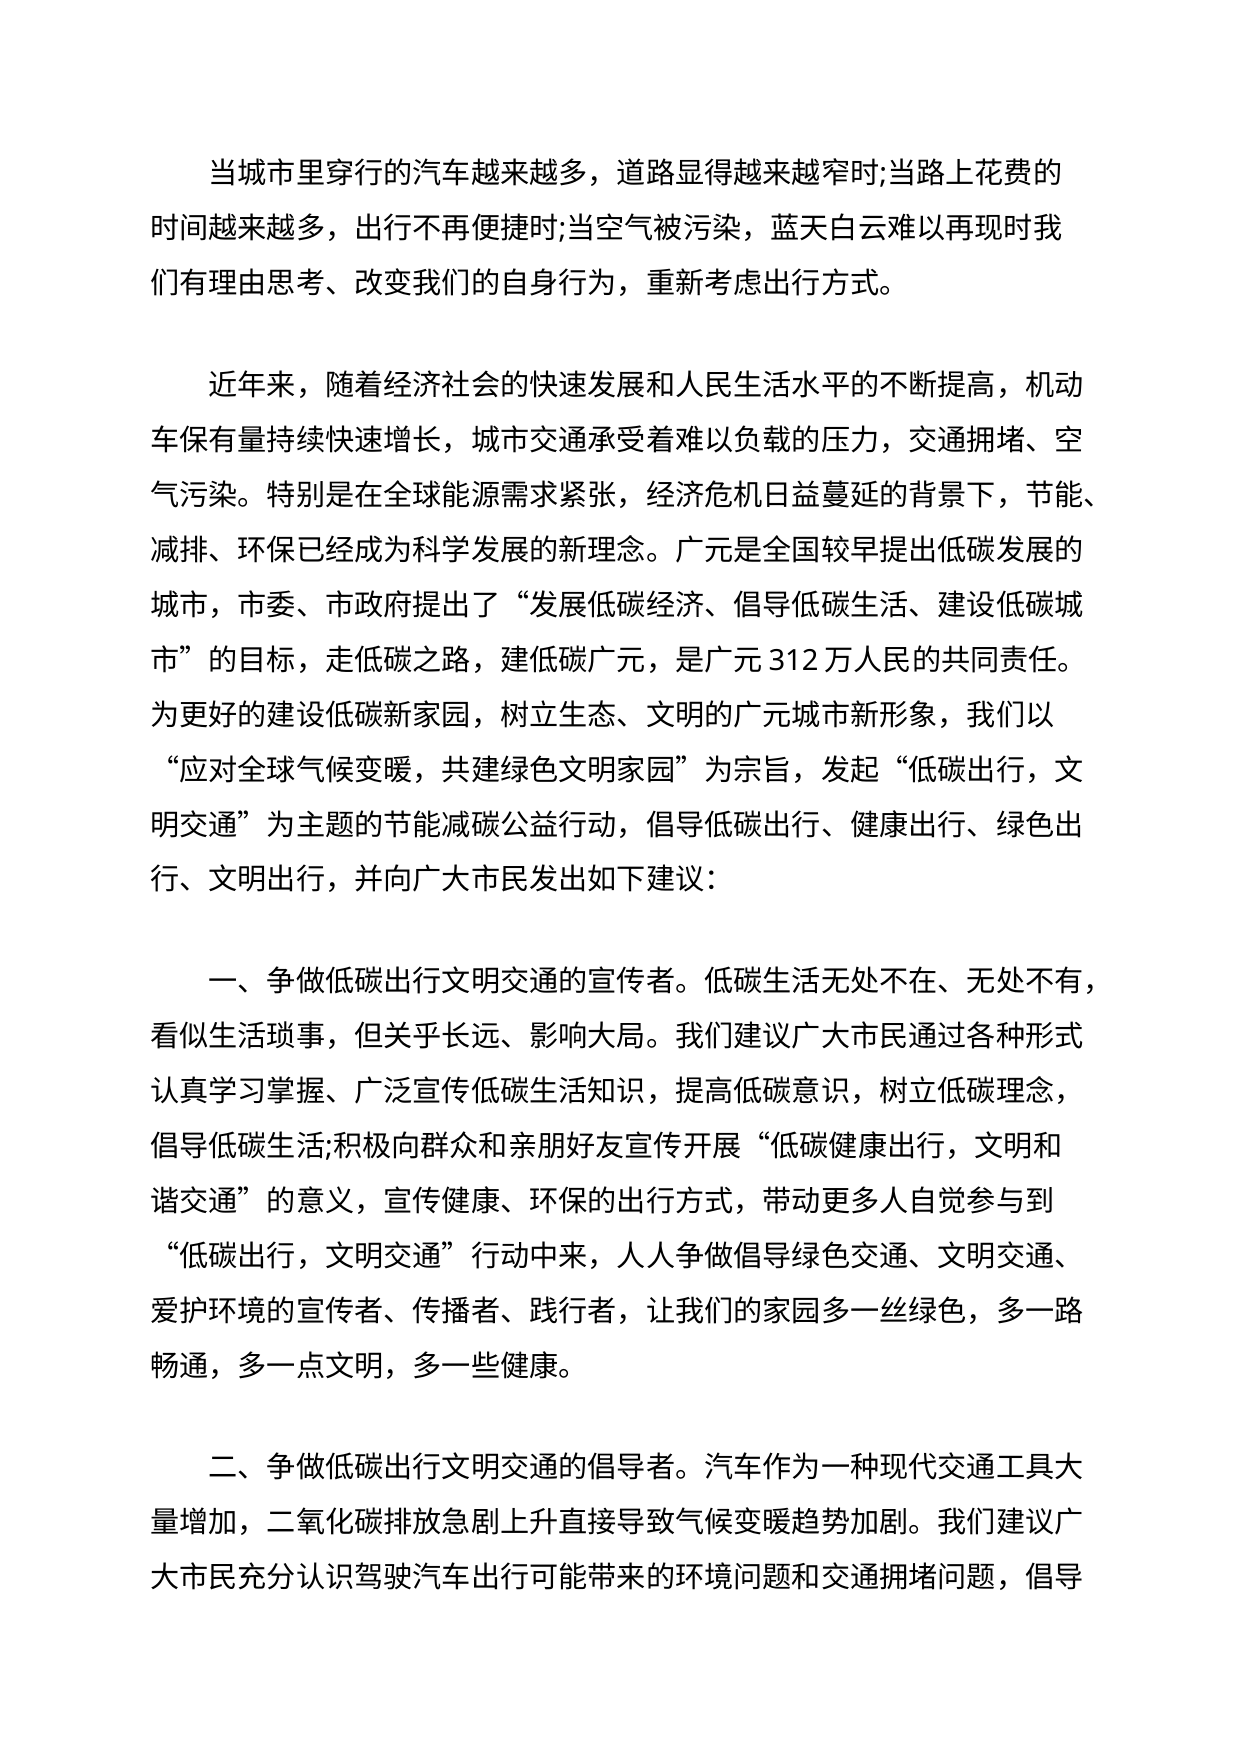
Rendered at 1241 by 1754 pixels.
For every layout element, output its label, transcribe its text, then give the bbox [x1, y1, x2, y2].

text 当城市里穿行的汽车越来越多，道路显得越来越窄时;当路上花费的时间越来越多，出行不再便捷时;当空气被污染，蓝天白云难以再现时我们有理由思考、改变我们的自身行为，重新考虑出行方式。 [150, 150, 1090, 302]
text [150, 1444, 1090, 1596]
text 近年来，随着经济社会的快速发展和人民生活水平的不断提高，机动车保有量持续快速增长，城市交通承受着难以负载的压力，交通拥堵、空气污染。特别是在全球能源需求紧张，经济危机日益蔓延的背景下，节能、减排、环保已经成为科学发展的新理念。广元是全国较早提出低碳发展的城市，市委、市政府提出了“发展低碳经济、倡导低碳生活、建设低碳城市”的目标，走低碳之路，建低碳广元，是广元312万人民的共同责任。为更好的建设低碳新家园，树立生态、文明的广元城市新形象，我们以“应对全球气候变暖，共建绿色文明家园”为宗旨，发起“低碳出行，文明交通”为主题的节能减碳公益行动，倡导低碳出行、健康出行、绿色出行、文明出行，并向广大市民发出如下建议： [150, 362, 1090, 898]
text 一、争做低碳出行文明交通的宣传者。低碳生活无处不在、无处不有，看似生活琐事，但关乎长远、影响大局。我们建议广大市民通过各种形式认真学习掌握、广泛宣传低碳生活知识，提高低碳意识，树立低碳理念，倡导低碳生活;积极向群众和亲朋好友宣传开展“低碳健康出行，文明和谐交通”的意义，宣传健康、环保的出行方式，带动更多人自觉参与到“低碳出行，文明交通”行动中来，人人争做倡导绿色交通、文明交通、爱护环境的宣传者、传播者、践行者，让我们的家园多一丝绿色，多一路畅通，多一点文明，多一些健康。 [150, 958, 1090, 1384]
